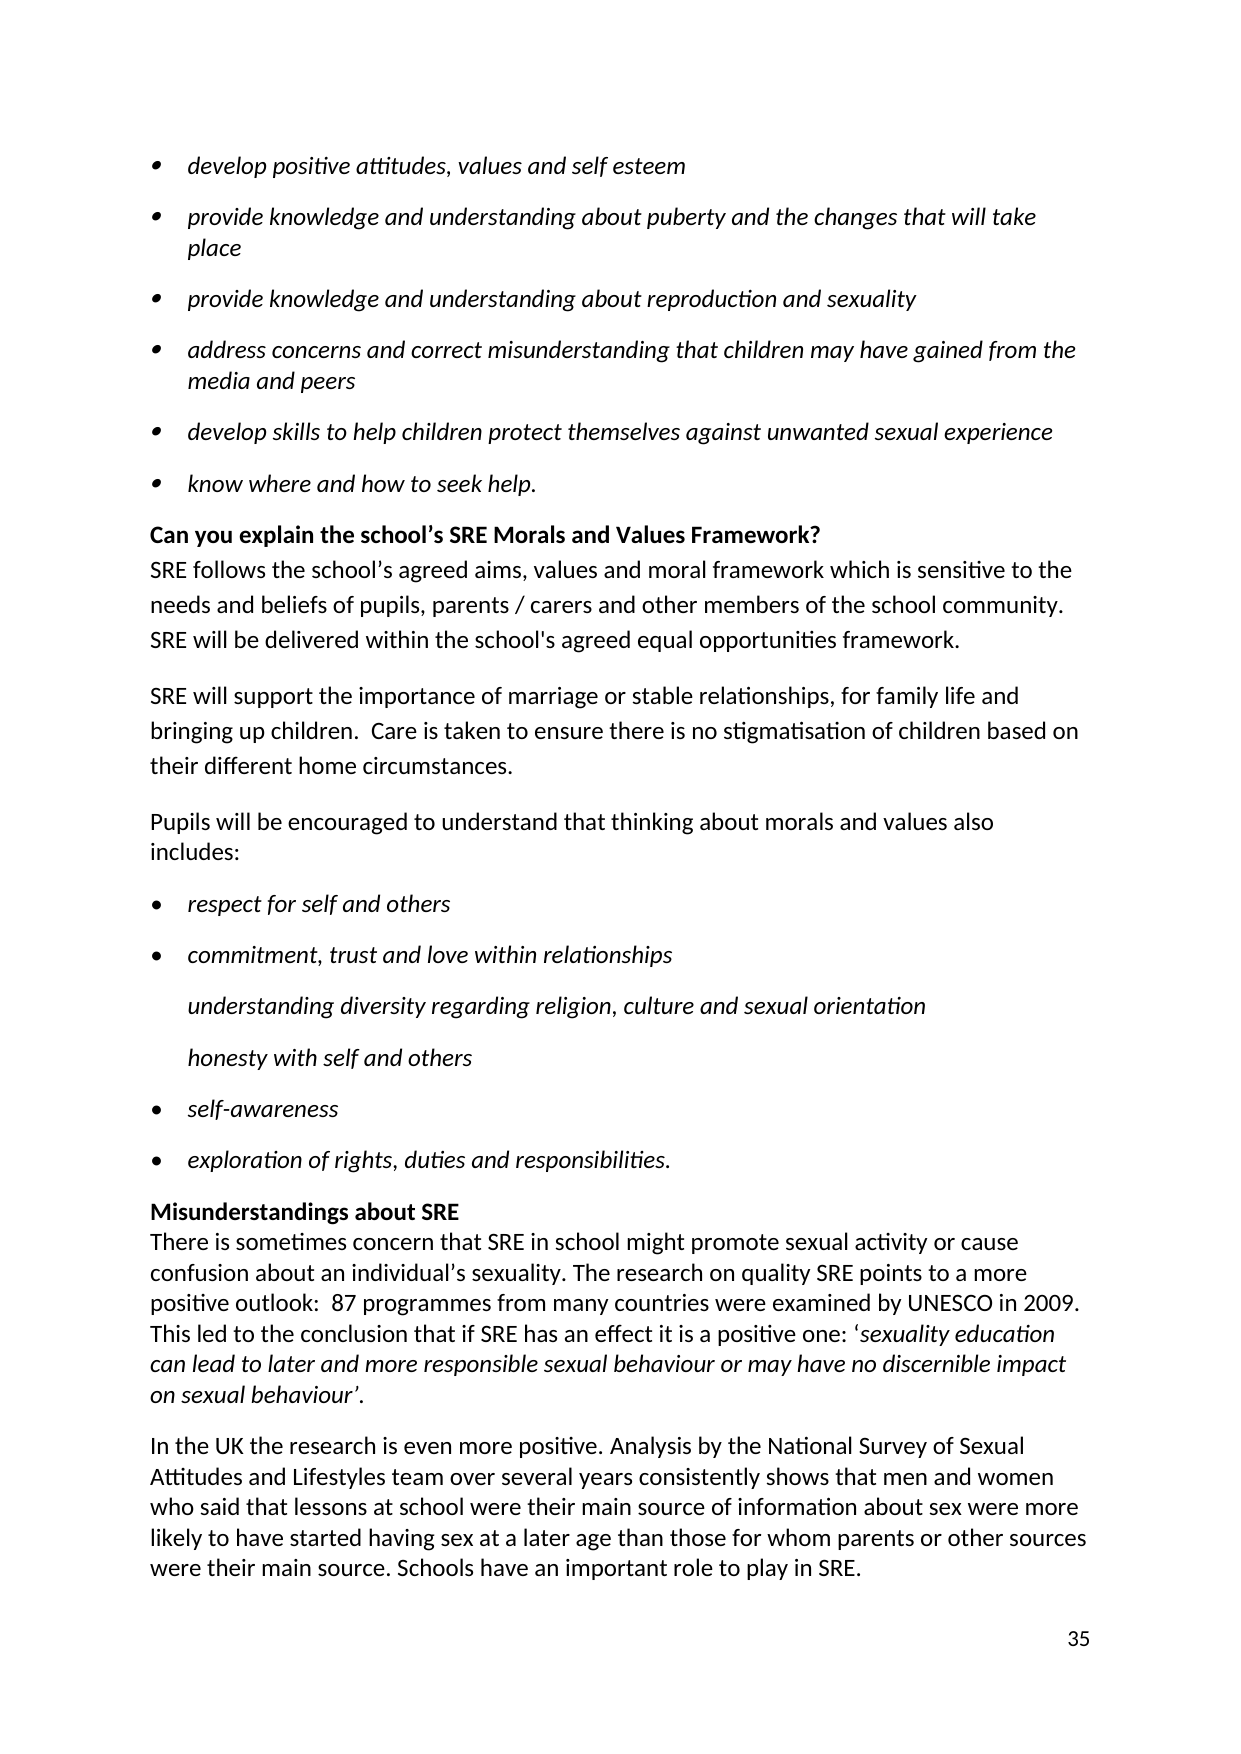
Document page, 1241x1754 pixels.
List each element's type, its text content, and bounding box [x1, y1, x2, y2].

list provide knowledge and understanding about puberty and the changes that will take place [150, 201, 1090, 262]
list provide knowledge and understanding about reproduction and sexuality [150, 283, 1090, 314]
text SRE will support the importance of marriage or stable relationships, for family life and bringing up children. Care is taken to ensure there is no stigmatisation of children based on their different home circumstances. [150, 680, 1090, 781]
text understanding diversity regarding religion, culture and sexual orientation [187, 990, 1090, 1021]
list exploration of rights, duties and responsibilities. [150, 1144, 1090, 1175]
list self-awareness [150, 1093, 1090, 1124]
text Pupils will be encouraged to understand that thinking about morals and values also includes: [150, 806, 1090, 867]
list address concerns and correct misunderstanding that children may have gained from the media and peers [150, 334, 1090, 396]
list commitment, trust and love within relationships [150, 939, 1090, 969]
text In the UK the research is even more positive. Analysis by the National Survey of Sexual Attitudes and Lifestyles team over several years consistently shows that men and women who said that lessons at school were their main source of information about sex were more likely to have started having sex at a later age than those for whom parents or other sources were their main source. Schools have an important role to play in SRE. [150, 1430, 1090, 1583]
list develop positive attitudes, values and self esteem [150, 150, 1090, 181]
text honesty with self and others [187, 1042, 1090, 1072]
text Misunderstandings about SRE There is sometimes concern that SRE in school might promote sexual activity or cause confusion about an individual’s sexuality. The research on quality SRE points to a more positive outlook: 87 programmes from many countries were examined by UNESCO in 2009. This led to the conclusion that if SRE has an effect it is a positive one: ‘sexuality education can lead to later and more responsible sexual behaviour or may have no discernible impact on sexual behaviour’. [150, 1196, 1090, 1409]
text Can you explain the school’s SRE Morals and Values Framework? SRE follows the school’s agreed aims, values and moral framework which is sensitive to the needs and beliefs of pupils, parents / carers and other members of the school community. SRE will be delivered within the school's agreed equal opportunities framework. [150, 519, 1090, 655]
list develop skills to help children protect themselves against unwanted sexual experience [150, 416, 1090, 447]
list know where and how to seek help. [150, 468, 1090, 498]
list respect for self and others [150, 888, 1090, 918]
